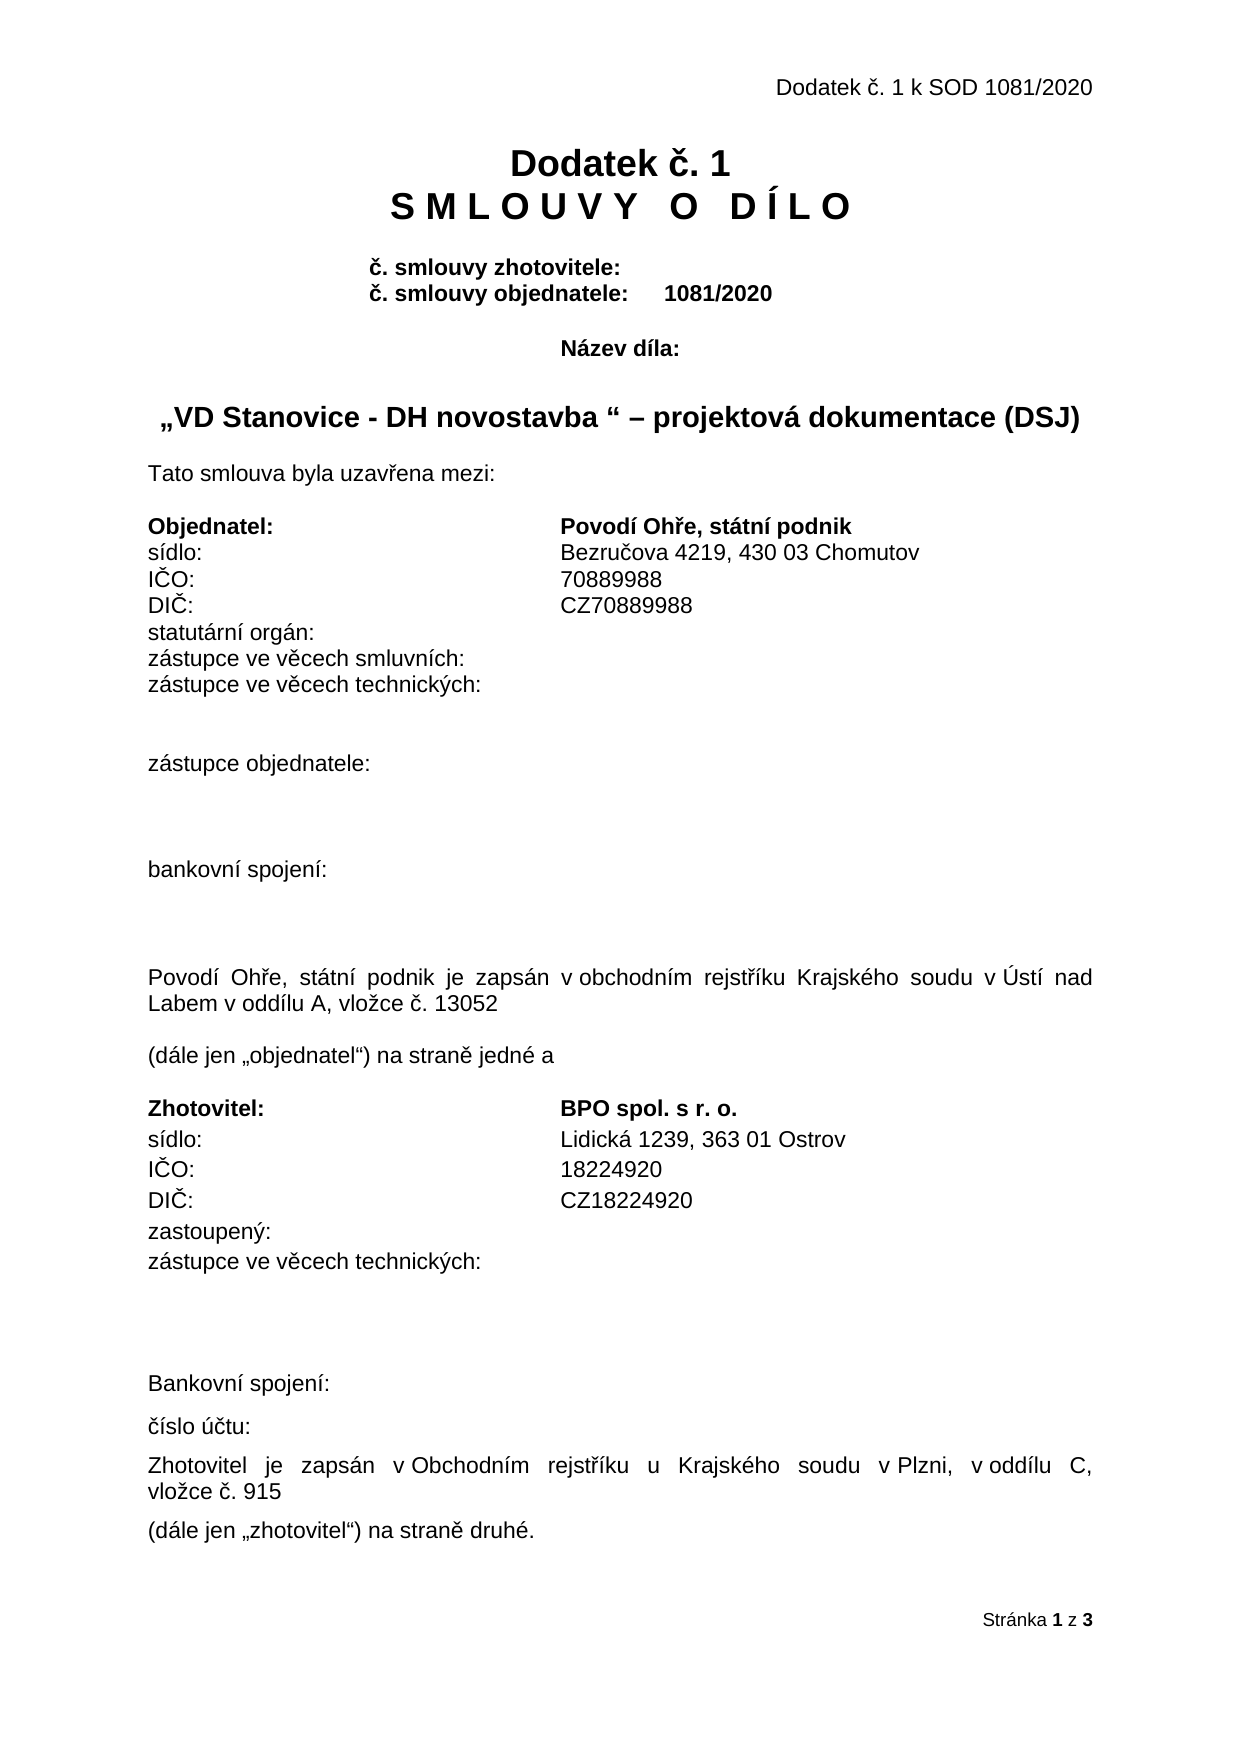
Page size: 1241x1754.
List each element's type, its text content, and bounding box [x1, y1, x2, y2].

text Povodí Ohře, státní podnik je zapsán v obchodním rejstříku Krajského soudu v Ústí nad Labem v oddílu A, vložce č. 13052 [148, 963, 1093, 1016]
text IČO: 70889988 [148, 566, 1093, 592]
text zástupce objednatele: [148, 750, 1093, 777]
text č. smlouvy zhotovitele: [295, 254, 1093, 280]
text sídlo: Bezručova 4219, 430 03 Chomutov [148, 539, 1093, 566]
text Objednatel: Povodí Ohře, státní podnik [148, 513, 1093, 539]
text číslo účtu: [148, 1413, 1093, 1439]
text zástupce ve věcech technických: [148, 1248, 1093, 1275]
text Dodatek č. 1 [148, 141, 1093, 184]
text č. smlouvy objednatele: 1081/2020 [295, 280, 1093, 306]
text DIČ: CZ70889988 [148, 592, 1093, 618]
text zastoupený: [148, 1218, 1093, 1244]
text S M L O U V Y O D Í L O [148, 184, 1093, 227]
text Zhotovitel je zapsán v Obchodním rejstříku u Krajského soudu v Plzni, v oddílu C, vložce č. 915 [148, 1452, 1093, 1504]
text IČO: 18224920 [148, 1156, 1093, 1183]
text „VD Stanovice - DH novostavba “ – projektová dokumentace (DSJ) [148, 400, 1093, 434]
text sídlo: Lidická 1239, 363 01 Ostrov [148, 1126, 1093, 1152]
text statutární orgán: [148, 618, 1093, 645]
text (dále jen „objednatel“) na straně jedné a [148, 1042, 1093, 1069]
text (dále jen „zhotovitel“) na straně druhé. [148, 1517, 1093, 1543]
text Tato smlouva byla uzavřena mezi: [148, 460, 1093, 487]
text DIČ: CZ18224920 [148, 1187, 1093, 1213]
text Název díla: [148, 335, 1093, 362]
text Bankovní spojení: [148, 1369, 1093, 1396]
text bankovní spojení: [148, 856, 1093, 882]
text zástupce ve věcech technických: [148, 671, 1093, 697]
text zástupce ve věcech smluvních: [148, 645, 1093, 671]
text Zhotovitel: BPO spol. s r. o. [148, 1095, 1093, 1122]
